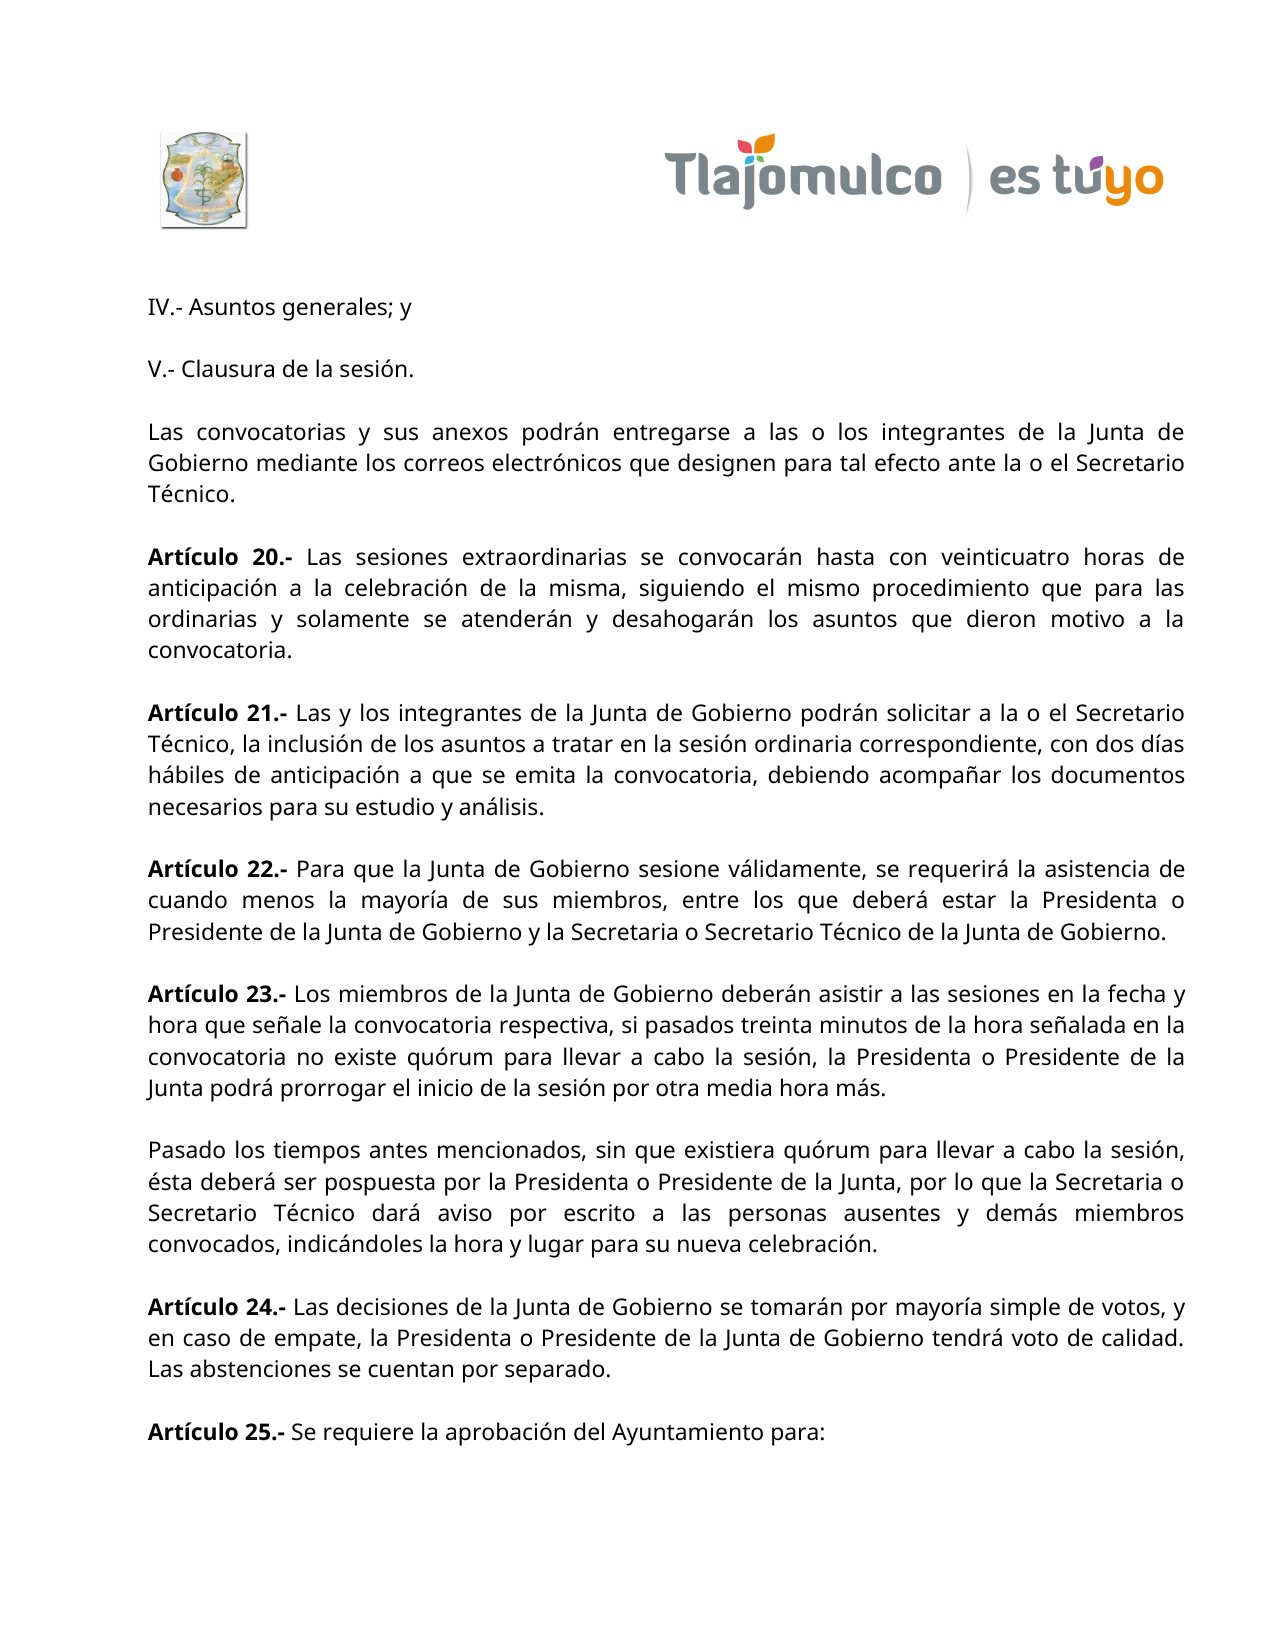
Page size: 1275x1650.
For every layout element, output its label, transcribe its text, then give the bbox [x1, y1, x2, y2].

text Artículo 22.- Para que la Junta de Gobierno sesione válidamente, se requerirá la asistencia de cuando menos la mayoría de sus miembros, entre los que deberá estar la Presidenta o Presidente de la Junta de Gobierno y la Secretaria o Secretario Técnico de la Junta de Gobierno. [148, 853, 1186, 947]
text Pasado los tiempos antes mencionados, sin que existiera quórum para llevar a cabo la sesión, ésta deberá ser pospuesta por la Presidenta o Presidente de la Junta, por lo que la Secretaria o Secretario Técnico dará aviso por escrito a las personas ausentes y demás miembros convocados, indicándoles la hora y lugar para su nueva celebración. [148, 1134, 1186, 1259]
picture [654, 129, 1176, 223]
text V.- Clausura de la sesión. [148, 353, 1186, 384]
text Artículo 23.- Los miembros de la Junta de Gobierno deberán asistir a las sesiones en la fecha y hora que señale la convocatoria respectiva, si pasados treinta minutos de la hora señalada en la convocatoria no existe quórum para llevar a cabo la sesión, la Presidenta o Presidente de la Junta podrá prorrogar el inicio de la sesión por otra media hora más. [148, 978, 1186, 1103]
picture [158, 129, 250, 231]
text Artículo 20.- Las sesiones extraordinarias se convocarán hasta con veinticuatro horas de anticipación a la celebración de la misma, siguiendo el mismo procedimiento que para las ordinarias y solamente se atenderán y desahogarán los asuntos que dieron motivo a la convocatoria. [148, 541, 1186, 666]
text Artículo 21.- Las y los integrantes de la Junta de Gobierno podrán solicitar a la o el Secretario Técnico, la inclusión de los asuntos a tratar en la sesión ordinaria correspondiente, con dos días hábiles de anticipación a que se emita la convocatoria, debiendo acompañar los documentos necesarios para su estudio y análisis. [148, 697, 1186, 822]
text IV.- Asuntos generales; y [148, 291, 1186, 322]
text Artículo 25.- Se requiere la aprobación del Ayuntamiento para: [148, 1416, 1186, 1447]
text Artículo 24.- Las decisiones de la Junta de Gobierno se tomarán por mayoría simple de votos, y en caso de empate, la Presidenta o Presidente de la Junta de Gobierno tendrá voto de calidad. Las abstenciones se cuentan por separado. [148, 1291, 1186, 1384]
text Las convocatorias y sus anexos podrán entregarse a las o los integrantes de la Junta de Gobierno mediante los correos electrónicos que designen para tal efecto ante la o el Secretario Técnico. [148, 416, 1186, 509]
